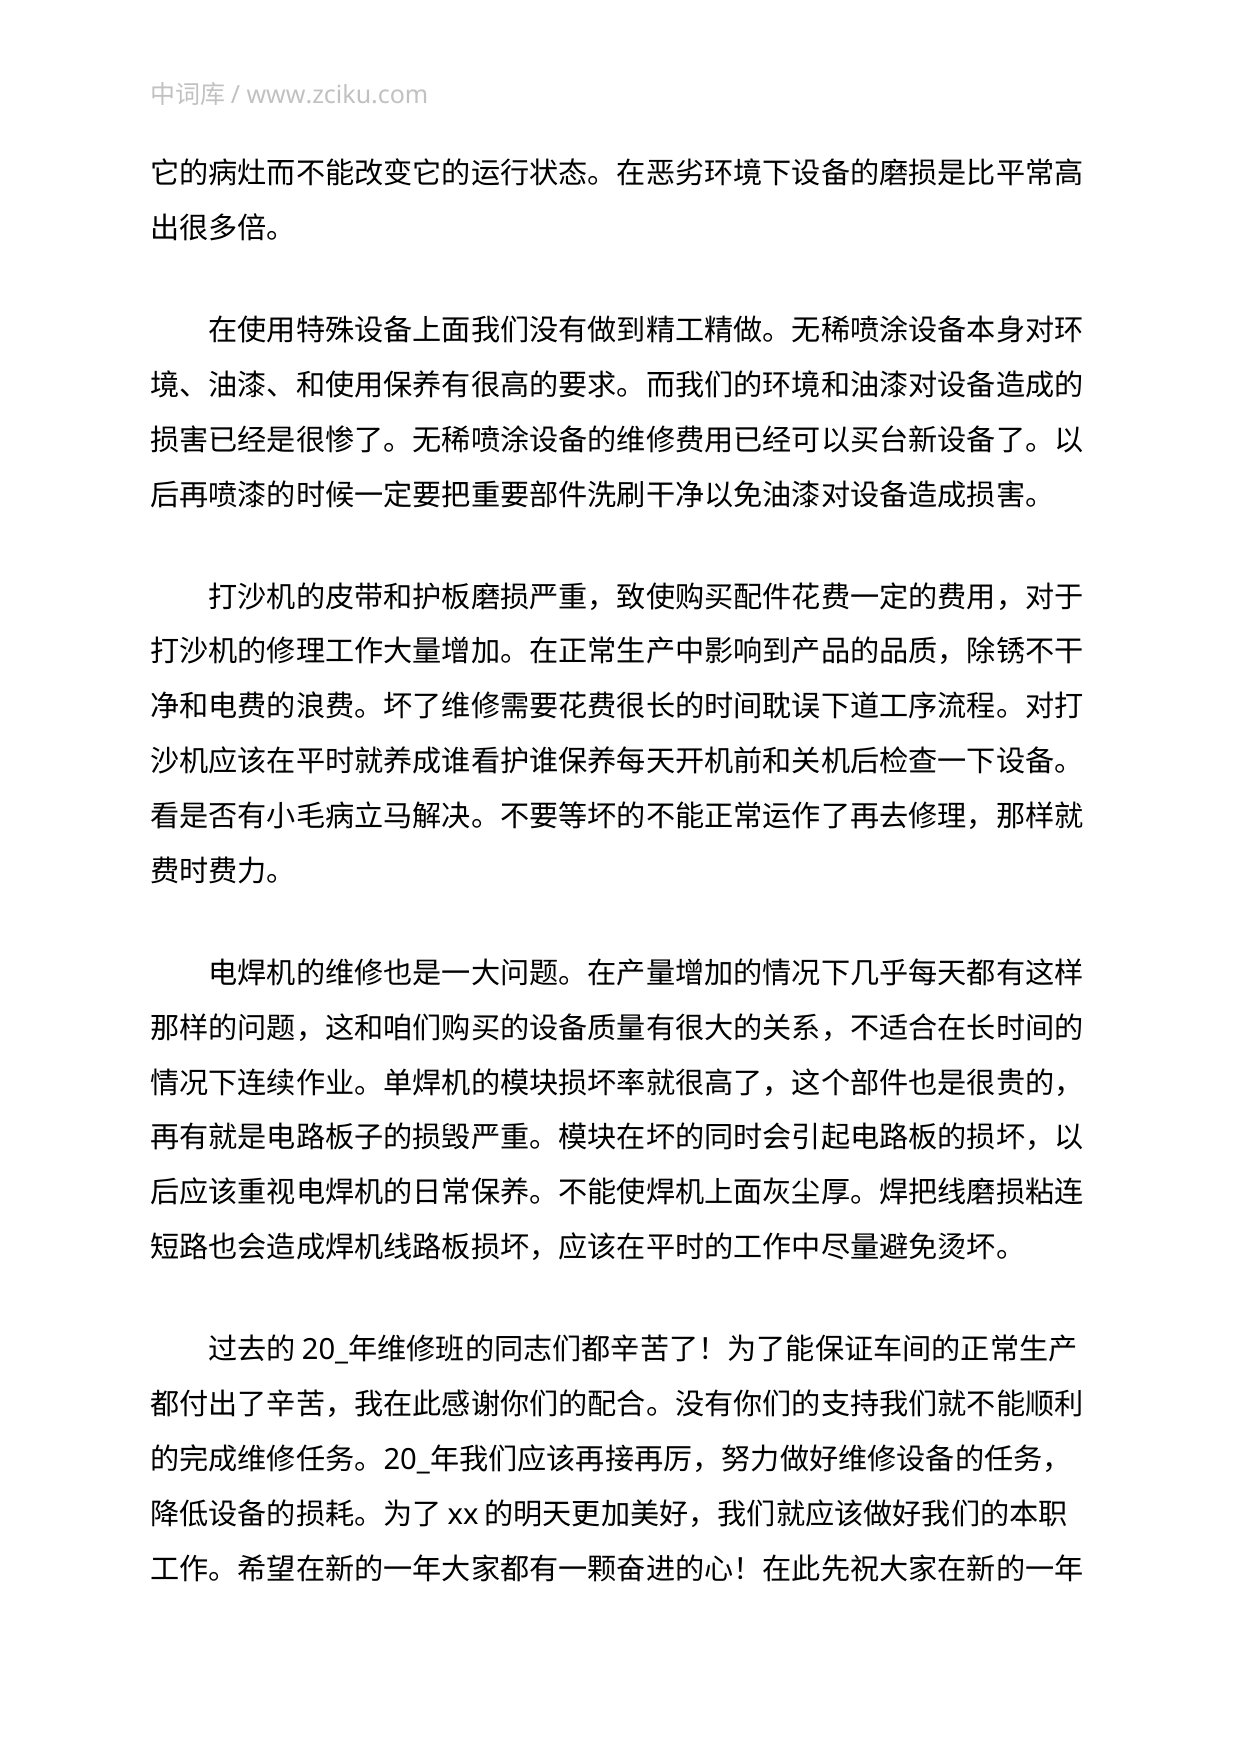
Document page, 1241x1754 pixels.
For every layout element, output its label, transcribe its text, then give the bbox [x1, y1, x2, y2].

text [150, 1326, 1090, 1588]
text 电焊机的维修也是一大问题。在产量增加的情况下几乎每天都有这样那样的问题，这和咱们购买的设备质量有很大的关系，不适合在长时间的情况下连续作业。单焊机的模块损坏率就很高了，这个部件也是很贵的，再有就是电路板子的损毁严重。模块在坏的同时会引起电路板的损坏，以后应该重视电焊机的日常保养。不能使焊机上面灰尘厚。焊把线磨损粘连短路也会造成焊机线路板损坏，应该在平时的工作中尽量避免烫坏。 [150, 949, 1090, 1266]
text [150, 150, 1090, 247]
text 在使用特殊设备上面我们没有做到精工精做。无稀喷涂设备本身对环境、油漆、和使用保养有很高的要求。而我们的环境和油漆对设备造成的损害已经是很惨了。无稀喷涂设备的维修费用已经可以买台新设备了。以后再喷漆的时候一定要把重要部件洗刷干净以免油漆对设备造成损害。 [150, 307, 1090, 514]
text 打沙机的皮带和护板磨损严重，致使购买配件花费一定的费用，对于打沙机的修理工作大量增加。在正常生产中影响到产品的品质，除锈不干净和电费的浪费。坏了维修需要花费很长的时间耽误下道工序流程。对打沙机应该在平时就养成谁看护谁保养每天开机前和关机后检查一下设备。看是否有小毛病立马解决。不要等坏的不能正常运作了再去修理，那样就费时费力。 [150, 573, 1090, 890]
